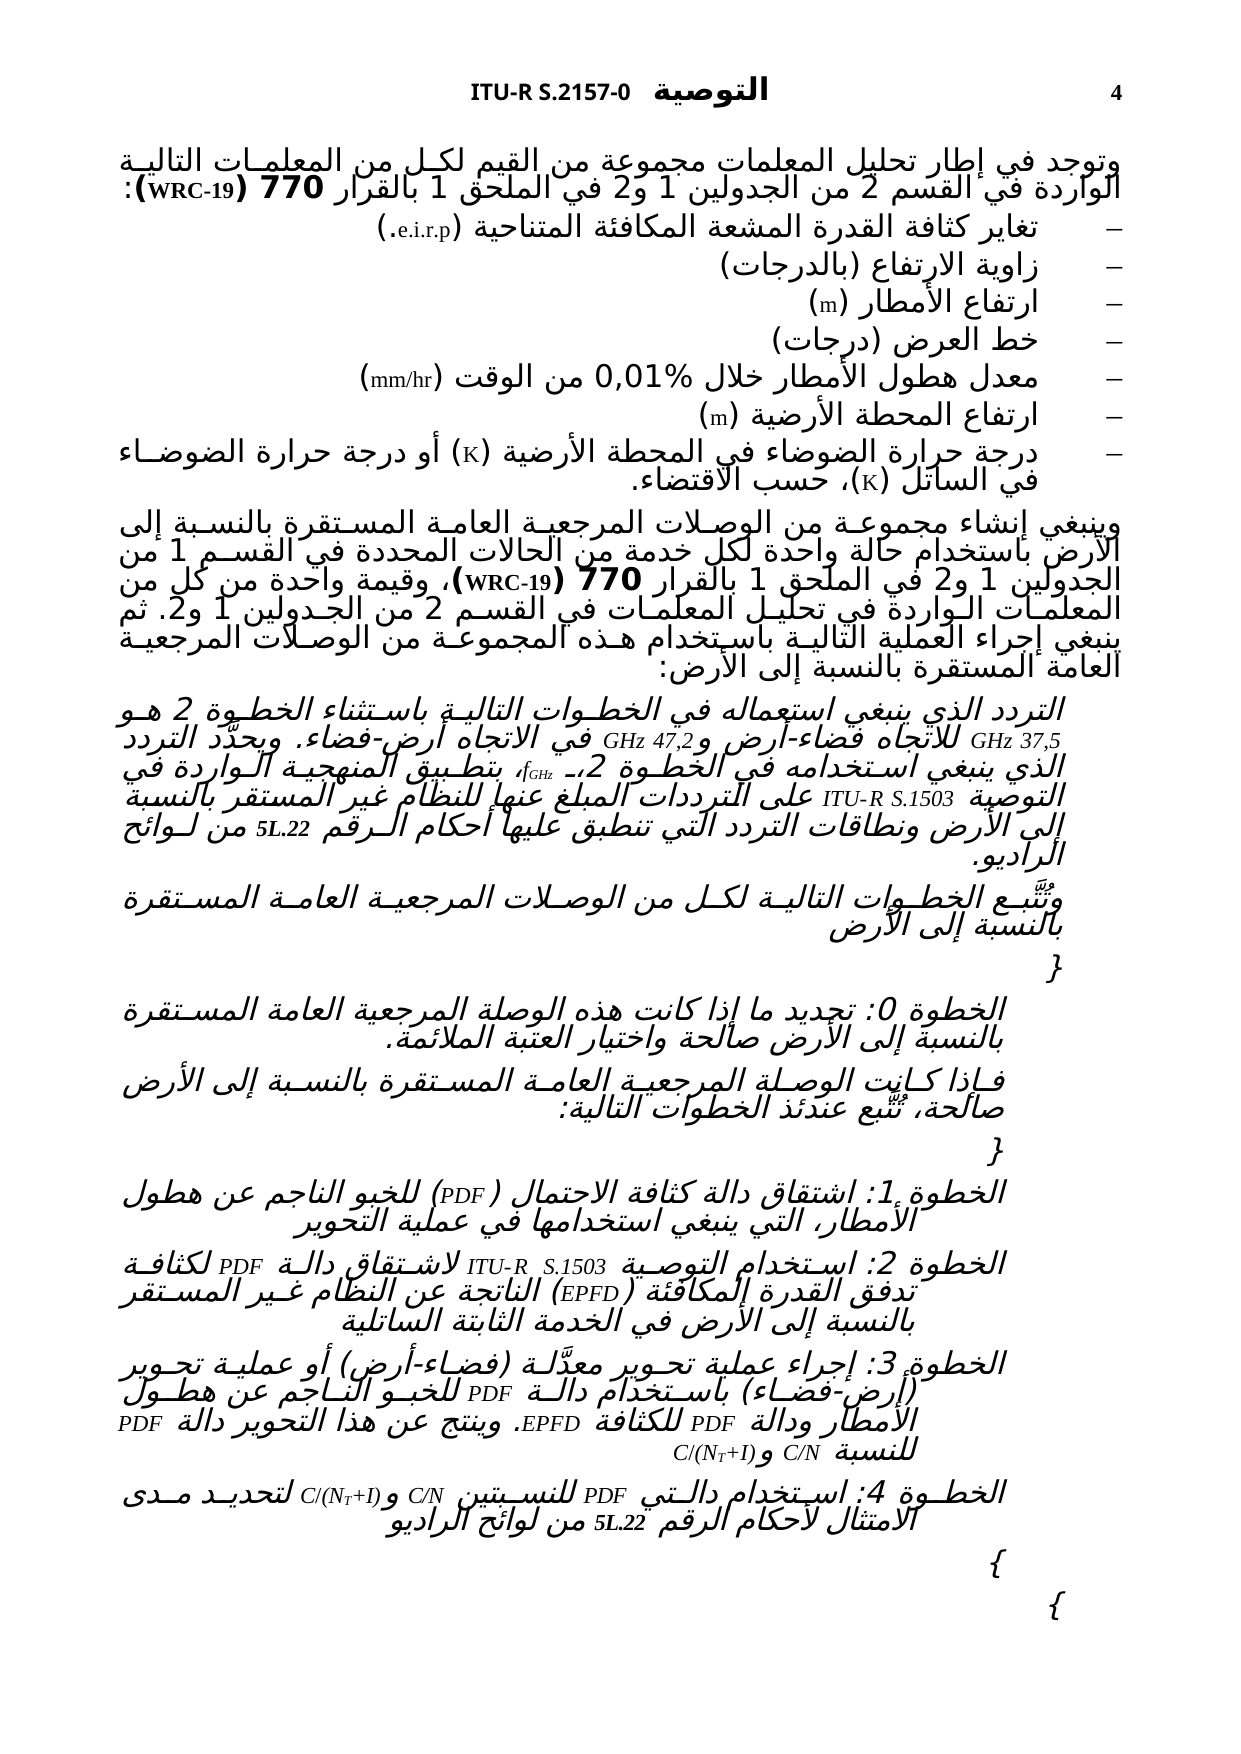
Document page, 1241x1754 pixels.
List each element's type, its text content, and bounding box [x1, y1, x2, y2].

text – معدل هطول الأمطار خلال %0,01 من الوقت (mm/hr) [118, 364, 519, 393]
text { [118, 956, 1063, 985]
text الخطوة 4: استخدام دالتي PDF للنسبتين C/N وC/(NT+I) لتحديد مدى الامتثال لأحكام الرقم 5L.22 من لوائح الراديو [432, 1480, 1004, 1538]
text – ارتفاع المحطة الأرضية (m) [118, 402, 1122, 431]
text الخطوة 0: تحديد ما إذا كانت هذه الوصلة المرجعية العامة المستقرة بالنسبة إلى الأرض صالحة واختيار العتبة الملائمة. [118, 997, 1004, 1055]
text – خط العرض (درجات) [118, 327, 966, 356]
text – معدل هطول الأمطار خلال %0,01 من الوقت (mm/hr) [909, 364, 1122, 393]
text – درجة حرارة الضوضاء في المحطة الأرضية (K) أو درجة حرارة الضوضاء في الساتل (K)، حسب الاقتضاء. [118, 439, 1122, 498]
text الخطوة 2: استخدام التوصية ITU-R S.1503 لاشتقاق دالة PDF لكثافة تدفق القدرة المكافئة (EPFD) الناتجة عن النظام غير المستقر بالنسبة إلى الأرض في الخدمة الثابتة الساتلية [118, 1251, 1004, 1338]
text التردد الذي ينبغي استعماله في الخطوات التالية باستثناء الخطوة 2 هو GHz 37,5 للاتجاه فضاء-أرض وGHz 47,2 في الاتجاه أرض-فضاء. ويحدَّد التردد الذي ينبغي استخدامه في الخطوة 2، fGHz، بتطبيق المنهجية الواردة في التوصية ITU-R S.1503 على الترددات المبلغ عنها للنظام غير المستقر بالنسبة إلى الأرض ونطاقات التردد التي تنطبق عليها أحكام الرقم 5L.22 من لوائح الراديو. [118, 697, 1063, 872]
text وتوجد في إطار تحليل المعلمات مجموعة من القيم لكل من المعلمات التالية الواردة في القسم 2 من الجدولين 1 و2 في الملحق 1 بالقرار 770 (WRC-19): [118, 148, 1122, 206]
text فإذا كانت الوصلة المرجعية العامة المستقرة بالنسبة إلى الأرض صالحة، تُتَّبع عندئذ الخطوات التالية: [118, 1068, 1004, 1126]
text الخطوة 4: استخدام دالتي PDF للنسبتين C/N وC/(NT+I) لتحديد مدى الامتثال لأحكام الرقم 5L.22 من لوائح الراديو [118, 1480, 565, 1538]
text وينبغي إنشاء مجموعة من الوصلات المرجعية العامة المستقرة بالنسبة إلى الأرض باستخدام حالة واحدة لكل خدمة من الحالات المحددة في القسم 1 من الجدولين 1 و2 في الملحق 1 بالقرار 770 (WRC-19)، وقيمة واحدة من كل من المعلمات الواردة في تحليل المعلمات في القسم 2 من الجدولين 1 و2. ثم ينبغي إجراء العملية التالية باستخدام هذه المجموعة من الوصلات المرجعية العامة المستقرة بالنسبة إلى الأرض: [118, 510, 1122, 685]
text – خط العرض (درجات) [938, 327, 1122, 356]
text الخطوة 1: اشتقاق دالة كثافة الاحتمال (PDF) للخبو الناجم عن هطول الأمطار، التي ينبغي استخدامها في عملية التحوير [118, 1180, 1004, 1238]
text – ارتفاع الأمطار (m) [118, 289, 1122, 318]
text } [118, 1592, 1063, 1621]
text – زاوية الارتفاع (بالدرجات) [118, 252, 1122, 281]
text – معدل هطول الأمطار خلال %0,01 من الوقت (mm/hr) [508, 364, 920, 393]
text { [118, 1139, 1004, 1168]
text وتُتَّبع الخطوات التالية لكل من الوصلات المرجعية العامة المستقرة بالنسبة إلى الأرض [118, 885, 1063, 943]
text } [118, 1551, 1004, 1580]
text – تغاير كثافة القدرة المشعة المكافئة المتناحية (e.i.r.p.) [118, 214, 1122, 243]
text الخطوة 3: إجراء عملية تحوير معدَّلة (فضاء-أرض) أو عملية تحوير (أرض-فضاء) باستخدام دالة PDF للخبو الناجم عن هطول الأمطار ودالة PDF للكثافة EPFD. وينتج عن هذا التحوير دالة PDF للنسبة C/N وC/(NT+I) [118, 1351, 1004, 1467]
